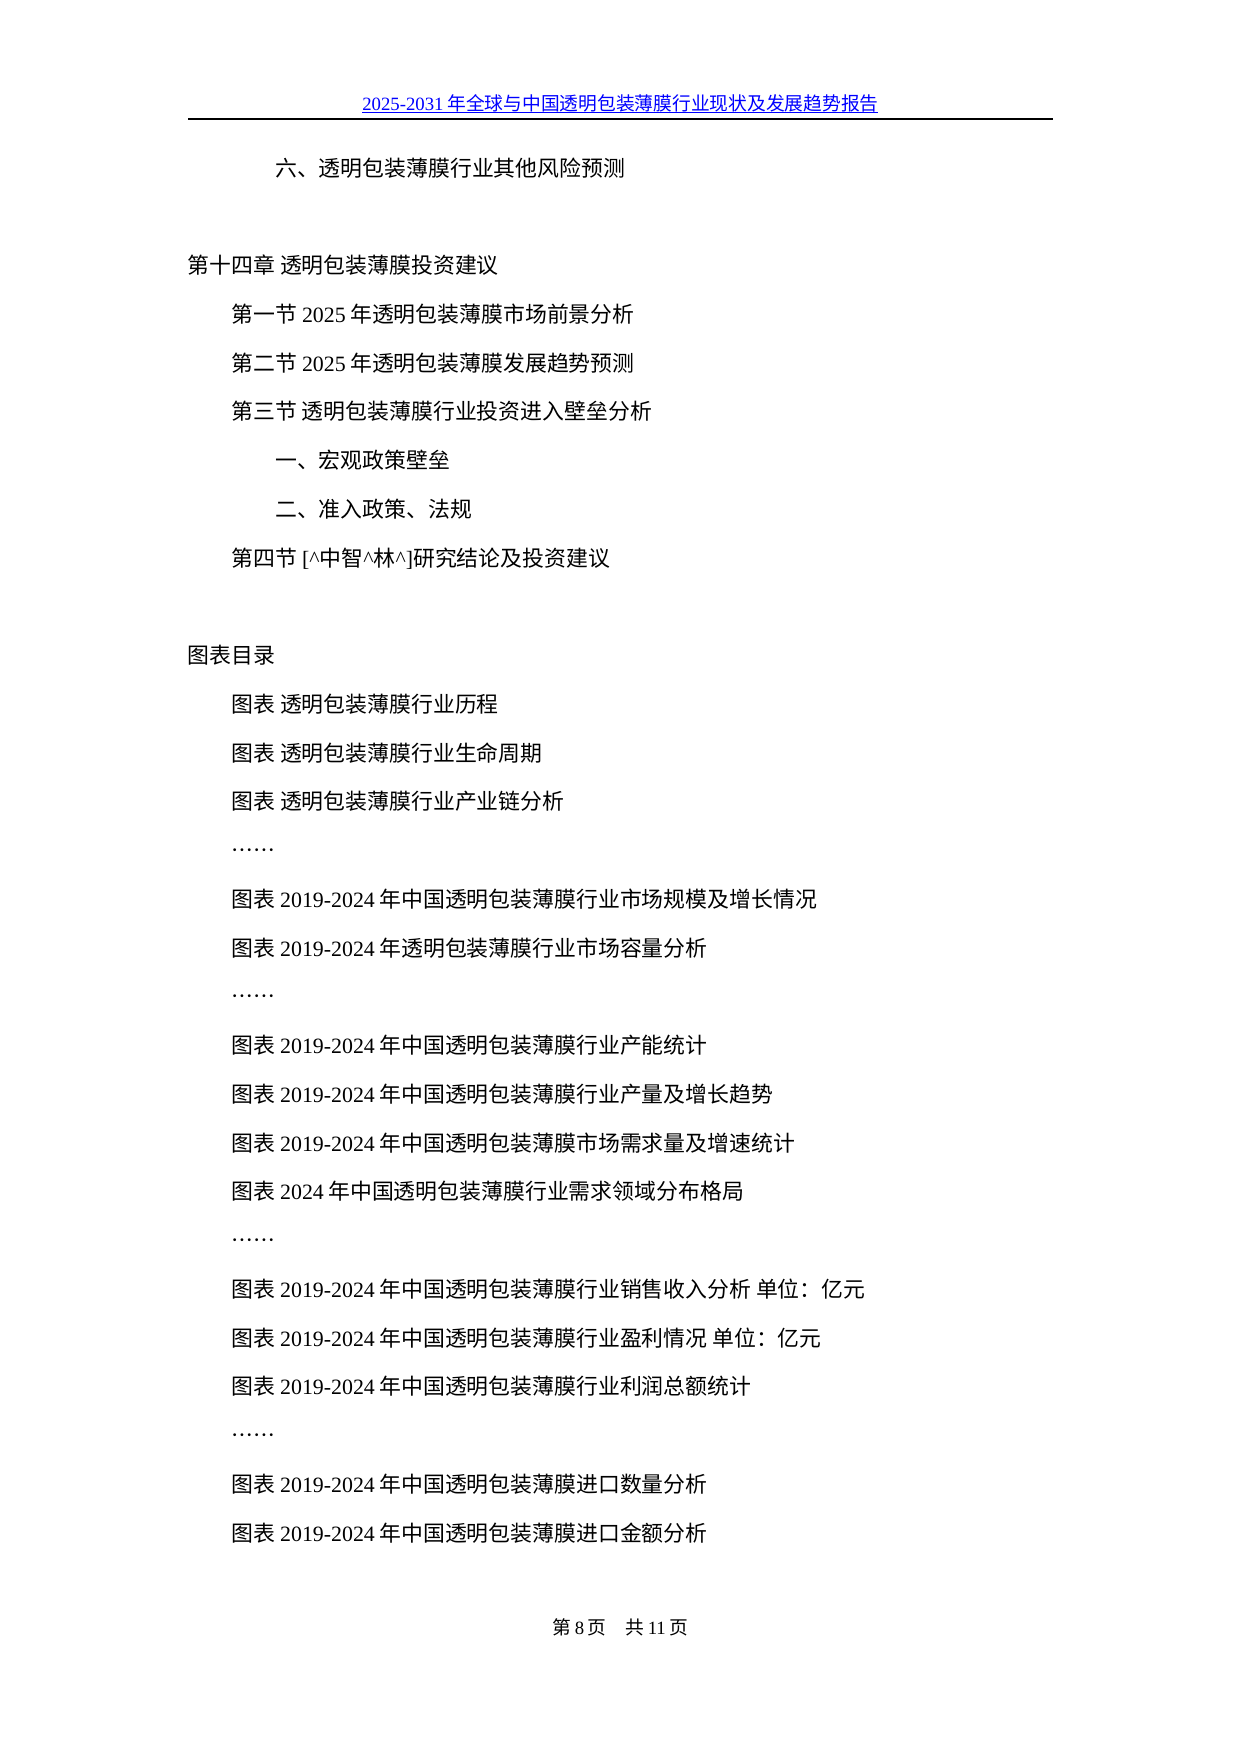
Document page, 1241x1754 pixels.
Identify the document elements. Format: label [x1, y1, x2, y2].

text [187, 150, 1053, 1548]
